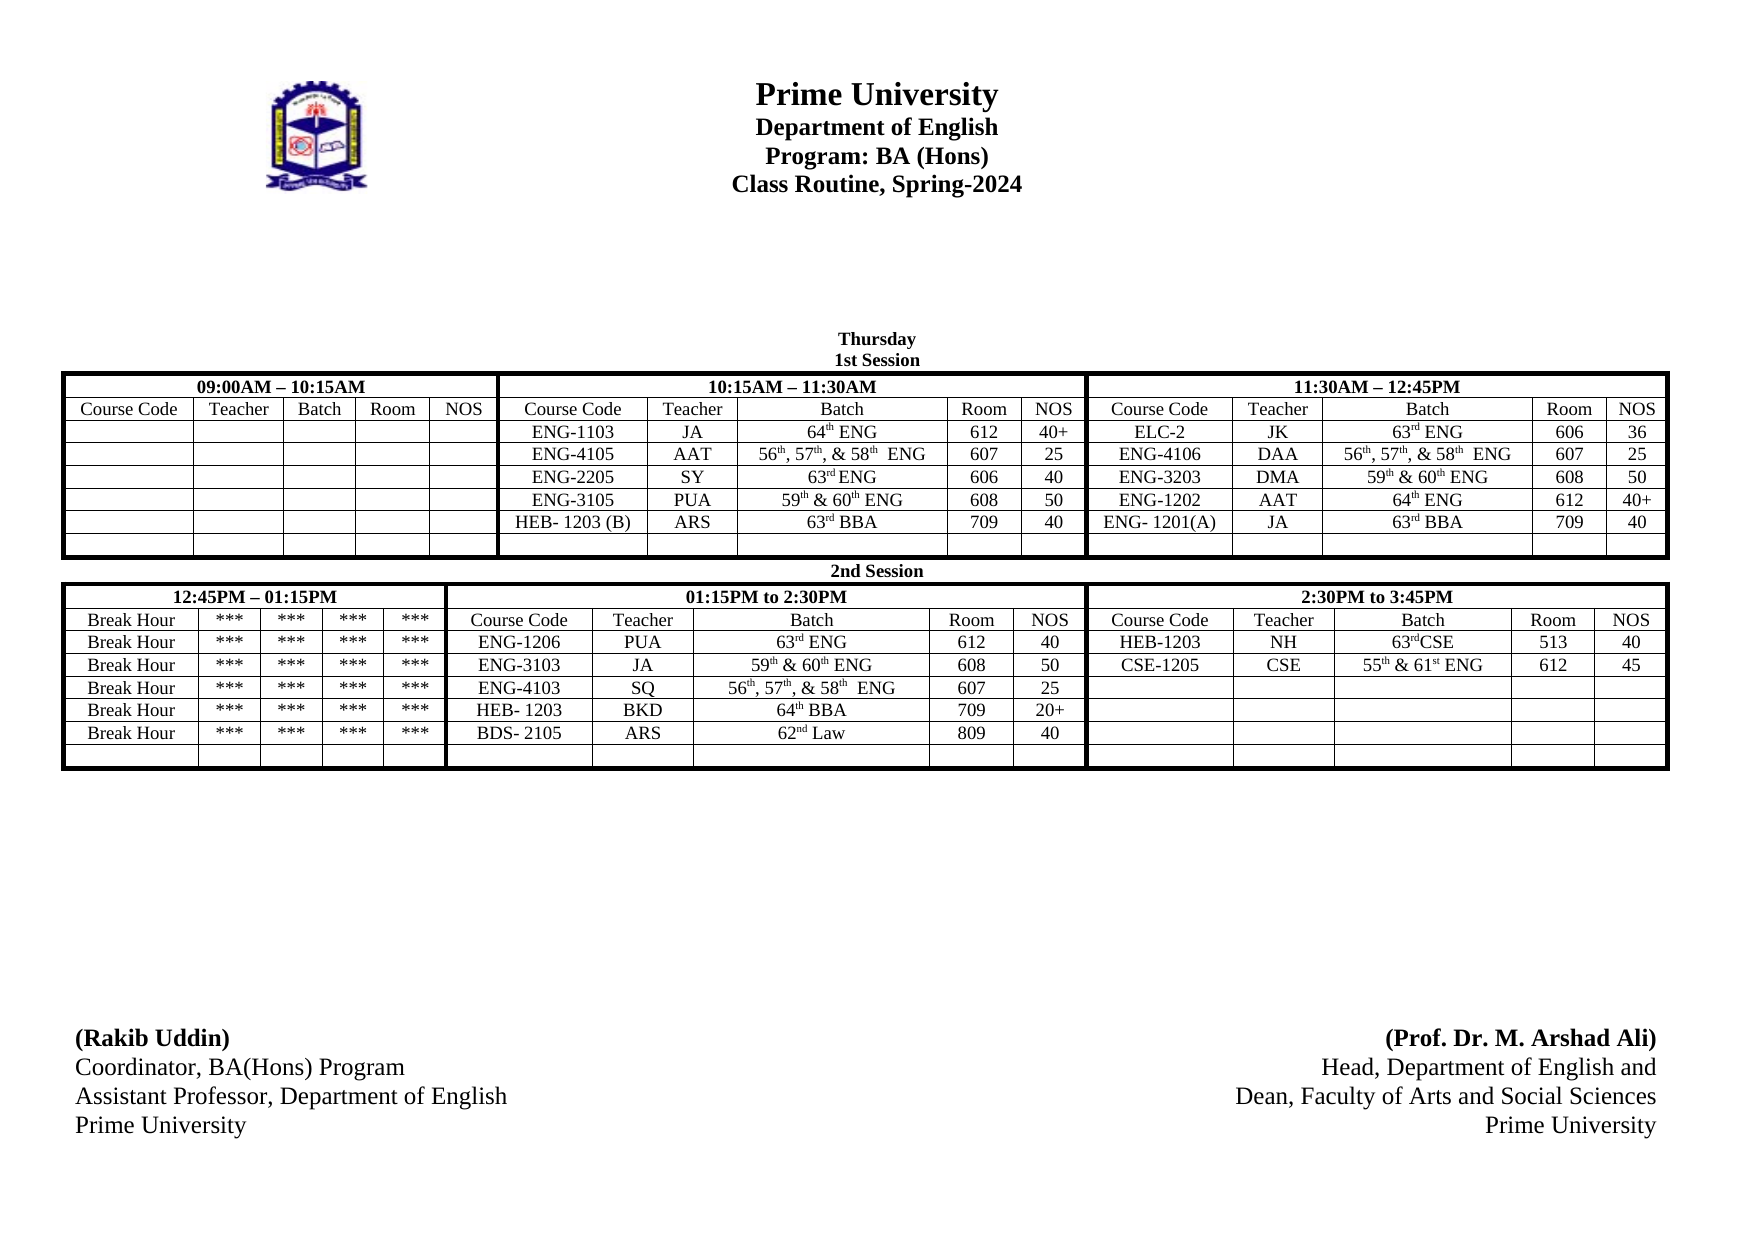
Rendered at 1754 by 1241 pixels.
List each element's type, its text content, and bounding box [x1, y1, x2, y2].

table_cell 709 [948, 511, 1021, 533]
table_cell *** [323, 654, 383, 676]
table_cell [1234, 745, 1334, 766]
table_cell 63rd BBA [738, 511, 947, 533]
table_cell ENG-3103 [448, 654, 592, 676]
table_cell [1512, 745, 1594, 766]
table_cell *** [384, 609, 444, 630]
table_cell PUA [593, 631, 693, 653]
table_cell [593, 745, 693, 766]
table_cell Break Hour [66, 631, 198, 653]
table_cell [648, 534, 737, 555]
table_header 10:15AM – 11:30AM [500, 376, 1084, 397]
table_cell [66, 443, 193, 465]
table_header 09:00AM – 10:15AM [66, 376, 496, 397]
table_cell Break Hour [66, 654, 198, 676]
table_header 12:45PM – 01:15PM [66, 586, 444, 608]
table_cell [1323, 534, 1532, 555]
table_cell [1022, 534, 1084, 555]
table_cell *** [323, 631, 383, 653]
text 1st Session [75, 349, 1679, 371]
table_cell 25 [1014, 677, 1084, 698]
table_cell ENG-4105 [500, 443, 647, 465]
table_cell HEB- 1203 (B) [500, 511, 647, 533]
table_cell 40 [1607, 511, 1665, 533]
table_cell Course Code [448, 609, 592, 630]
table_cell 809 [930, 722, 1013, 743]
table_cell [1233, 534, 1322, 555]
table_cell *** [261, 722, 322, 743]
table_cell [430, 443, 496, 465]
table_cell 64th ENG [1323, 489, 1532, 510]
table_cell [284, 511, 355, 533]
table_cell BKD [593, 699, 693, 721]
table_cell 64th BBA [694, 699, 929, 721]
table_cell ENG-1206 [448, 631, 592, 653]
table_cell [1089, 677, 1233, 698]
table_cell [356, 489, 429, 510]
table_cell 59th & 60th ENG [1323, 466, 1532, 487]
table_cell [1533, 534, 1606, 555]
table_cell 50 [1022, 489, 1084, 510]
table_cell AAT [1233, 489, 1322, 510]
table_cell Course Code [1089, 398, 1232, 420]
table_cell [1512, 699, 1594, 721]
table_cell 25 [1607, 443, 1665, 465]
table_cell HEB- 1203 [448, 699, 592, 721]
table_cell 56th, 57th, & 58th ENG [1323, 443, 1532, 465]
table_cell [1335, 722, 1511, 743]
table_cell 50 [1607, 466, 1665, 487]
table_header 11:30AM – 12:45PM [1089, 376, 1665, 397]
table_cell *** [199, 609, 260, 630]
table_cell *** [384, 654, 444, 676]
table_cell 612 [930, 631, 1013, 653]
table_cell BDS- 2105 [448, 722, 592, 743]
table_cell AAT [648, 443, 737, 465]
table_cell ARS [648, 511, 737, 533]
table_cell [1234, 699, 1334, 721]
table_cell [66, 534, 193, 555]
table_cell [356, 466, 429, 487]
table_cell [430, 489, 496, 510]
table_cell 56th, 57th, & 58th ENG [738, 443, 947, 465]
table_cell 40 [1014, 722, 1084, 743]
table_cell [261, 745, 322, 766]
table_cell PUA [648, 489, 737, 510]
table_cell [66, 466, 193, 487]
table_cell 40 [1022, 466, 1084, 487]
table_cell [1595, 677, 1665, 698]
table_cell 612 [948, 421, 1021, 442]
table_cell [1512, 722, 1594, 743]
table_cell Break Hour [66, 722, 198, 743]
table_cell Room [1533, 398, 1606, 420]
table_cell ARS [593, 722, 693, 743]
table_cell 40+ [1607, 489, 1665, 510]
table_cell [430, 466, 496, 487]
text Thursday [75, 328, 1679, 349]
table_cell SQ [593, 677, 693, 698]
table_cell [430, 511, 496, 533]
table_cell *** [261, 699, 322, 721]
table_cell ENG-4106 [1089, 443, 1232, 465]
table_cell NOS [430, 398, 496, 420]
table_cell [500, 534, 647, 555]
table_cell NOS [1595, 609, 1665, 630]
table_header 01:15PM to 2:30PM [448, 586, 1084, 608]
table_cell Room [948, 398, 1021, 420]
table_cell 64th ENG [738, 421, 947, 442]
table_cell *** [261, 609, 322, 630]
table_cell [1595, 699, 1665, 721]
table_cell [66, 489, 193, 510]
table_cell JK [1233, 421, 1322, 442]
table_cell [284, 443, 355, 465]
table_cell 612 [1512, 654, 1594, 676]
table_cell *** [199, 722, 260, 743]
table_cell 59th & 60th ENG [738, 489, 947, 510]
table_cell [1335, 699, 1511, 721]
table_cell 607 [1533, 443, 1606, 465]
table_cell [948, 534, 1021, 555]
table_cell *** [199, 677, 260, 698]
table_cell 607 [948, 443, 1021, 465]
table_cell 63rd ENG [694, 631, 929, 653]
table_cell 59th & 60th ENG [694, 654, 929, 676]
table_cell 56th, 57th, & 58th ENG [694, 677, 929, 698]
table_cell ENG-3203 [1089, 466, 1232, 487]
table_cell JA [1233, 511, 1322, 533]
table_cell [430, 534, 496, 555]
table_cell [66, 511, 193, 533]
table_cell 608 [930, 654, 1013, 676]
table_cell 63rdCSE [1335, 631, 1511, 653]
table_cell [1089, 745, 1233, 766]
table_cell Room [356, 398, 429, 420]
table_cell *** [384, 722, 444, 743]
table_cell [284, 466, 355, 487]
table_cell [1607, 534, 1665, 555]
table_cell 40 [1595, 631, 1665, 653]
table_cell 45 [1595, 654, 1665, 676]
table_cell *** [384, 677, 444, 698]
table_cell [1234, 677, 1334, 698]
table_cell 40+ [1022, 421, 1084, 442]
table_cell Batch [694, 609, 929, 630]
table_cell [66, 745, 198, 766]
table_cell ENG-3105 [500, 489, 647, 510]
table_cell ELC-2 [1089, 421, 1232, 442]
table_cell Batch [1335, 609, 1511, 630]
table_cell [194, 443, 283, 465]
table_cell 63rd ENG [1323, 421, 1532, 442]
table_cell *** [384, 699, 444, 721]
table_cell [194, 489, 283, 510]
table_cell *** [261, 654, 322, 676]
table_cell Course Code [66, 398, 193, 420]
table_cell NOS [1607, 398, 1665, 420]
table_cell [1234, 722, 1334, 743]
table_cell 606 [948, 466, 1021, 487]
table_cell Batch [738, 398, 947, 420]
table_cell [1595, 745, 1665, 766]
table_cell 40 [1022, 511, 1084, 533]
table_cell DMA [1233, 466, 1322, 487]
table_cell JA [648, 421, 737, 442]
table_cell [1089, 699, 1233, 721]
table_cell *** [323, 722, 383, 743]
table_cell [1335, 677, 1511, 698]
text 2nd Session [75, 560, 1679, 582]
table_cell 40 [1014, 631, 1084, 653]
table_cell 20+ [1014, 699, 1084, 721]
table_cell [1089, 534, 1232, 555]
table_cell 606 [1533, 421, 1606, 442]
table_header 2:30PM to 3:45PM [1089, 586, 1665, 608]
table_cell *** [323, 699, 383, 721]
table_cell [356, 511, 429, 533]
table_cell *** [323, 609, 383, 630]
table_cell NH [1234, 631, 1334, 653]
table_cell ENG-2205 [500, 466, 647, 487]
table_cell Teacher [593, 609, 693, 630]
table_cell 63rd BBA [1323, 511, 1532, 533]
table_cell 608 [948, 489, 1021, 510]
table_cell Break Hour [66, 699, 198, 721]
table_cell [356, 443, 429, 465]
table_cell [199, 745, 260, 766]
table_cell [284, 489, 355, 510]
table_cell Room [930, 609, 1013, 630]
table_cell 50 [1014, 654, 1084, 676]
table_cell Break Hour [66, 677, 198, 698]
table_cell [356, 421, 429, 442]
table_cell ENG-1103 [500, 421, 647, 442]
table_cell Teacher [1234, 609, 1334, 630]
table_cell *** [199, 699, 260, 721]
table_cell DAA [1233, 443, 1322, 465]
table_cell [194, 534, 283, 555]
table_cell ENG- 1201(A) [1089, 511, 1232, 533]
table_cell [384, 745, 444, 766]
table_cell Room [1512, 609, 1594, 630]
table_cell [930, 745, 1013, 766]
table_cell ENG-4103 [448, 677, 592, 698]
table_cell HEB-1203 [1089, 631, 1233, 653]
table_cell 612 [1533, 489, 1606, 510]
table_cell [1335, 745, 1511, 766]
table_cell [694, 745, 929, 766]
picture [265, 81, 368, 194]
table_cell [194, 511, 283, 533]
table_cell [448, 745, 592, 766]
table_cell Course Code [500, 398, 647, 420]
table_cell *** [323, 677, 383, 698]
table_cell [1014, 745, 1084, 766]
table_cell [284, 534, 355, 555]
table_cell [66, 421, 193, 442]
table_cell [284, 421, 355, 442]
table_cell 25 [1022, 443, 1084, 465]
table_cell Batch [1323, 398, 1532, 420]
table_cell *** [261, 677, 322, 698]
table_cell JA [593, 654, 693, 676]
table_cell ENG-1202 [1089, 489, 1232, 510]
table_cell *** [261, 631, 322, 653]
table_cell Teacher [648, 398, 737, 420]
table_cell NOS [1022, 398, 1084, 420]
table_cell CSE [1234, 654, 1334, 676]
table_cell Break Hour [66, 609, 198, 630]
table_cell CSE-1205 [1089, 654, 1233, 676]
table_cell *** [199, 631, 260, 653]
table_cell Course Code [1089, 609, 1233, 630]
table_cell [1089, 722, 1233, 743]
table_cell *** [199, 654, 260, 676]
table_cell 513 [1512, 631, 1594, 653]
table_cell [738, 534, 947, 555]
table_cell 607 [930, 677, 1013, 698]
table_cell SY [648, 466, 737, 487]
table_cell [430, 421, 496, 442]
table_cell 55th & 61st ENG [1335, 654, 1511, 676]
table_cell *** [384, 631, 444, 653]
table_cell 608 [1533, 466, 1606, 487]
table_cell Batch [284, 398, 355, 420]
table_cell [356, 534, 429, 555]
table_cell [194, 421, 283, 442]
table_cell [1595, 722, 1665, 743]
table_cell Teacher [194, 398, 283, 420]
table_cell 63rd ENG [738, 466, 947, 487]
table_cell 62nd Law [694, 722, 929, 743]
table_cell 709 [1533, 511, 1606, 533]
table_cell [194, 466, 283, 487]
table_cell NOS [1014, 609, 1084, 630]
table_cell 36 [1607, 421, 1665, 442]
table_cell [1512, 677, 1594, 698]
table_cell 709 [930, 699, 1013, 721]
table_cell Teacher [1233, 398, 1322, 420]
table_cell [323, 745, 383, 766]
